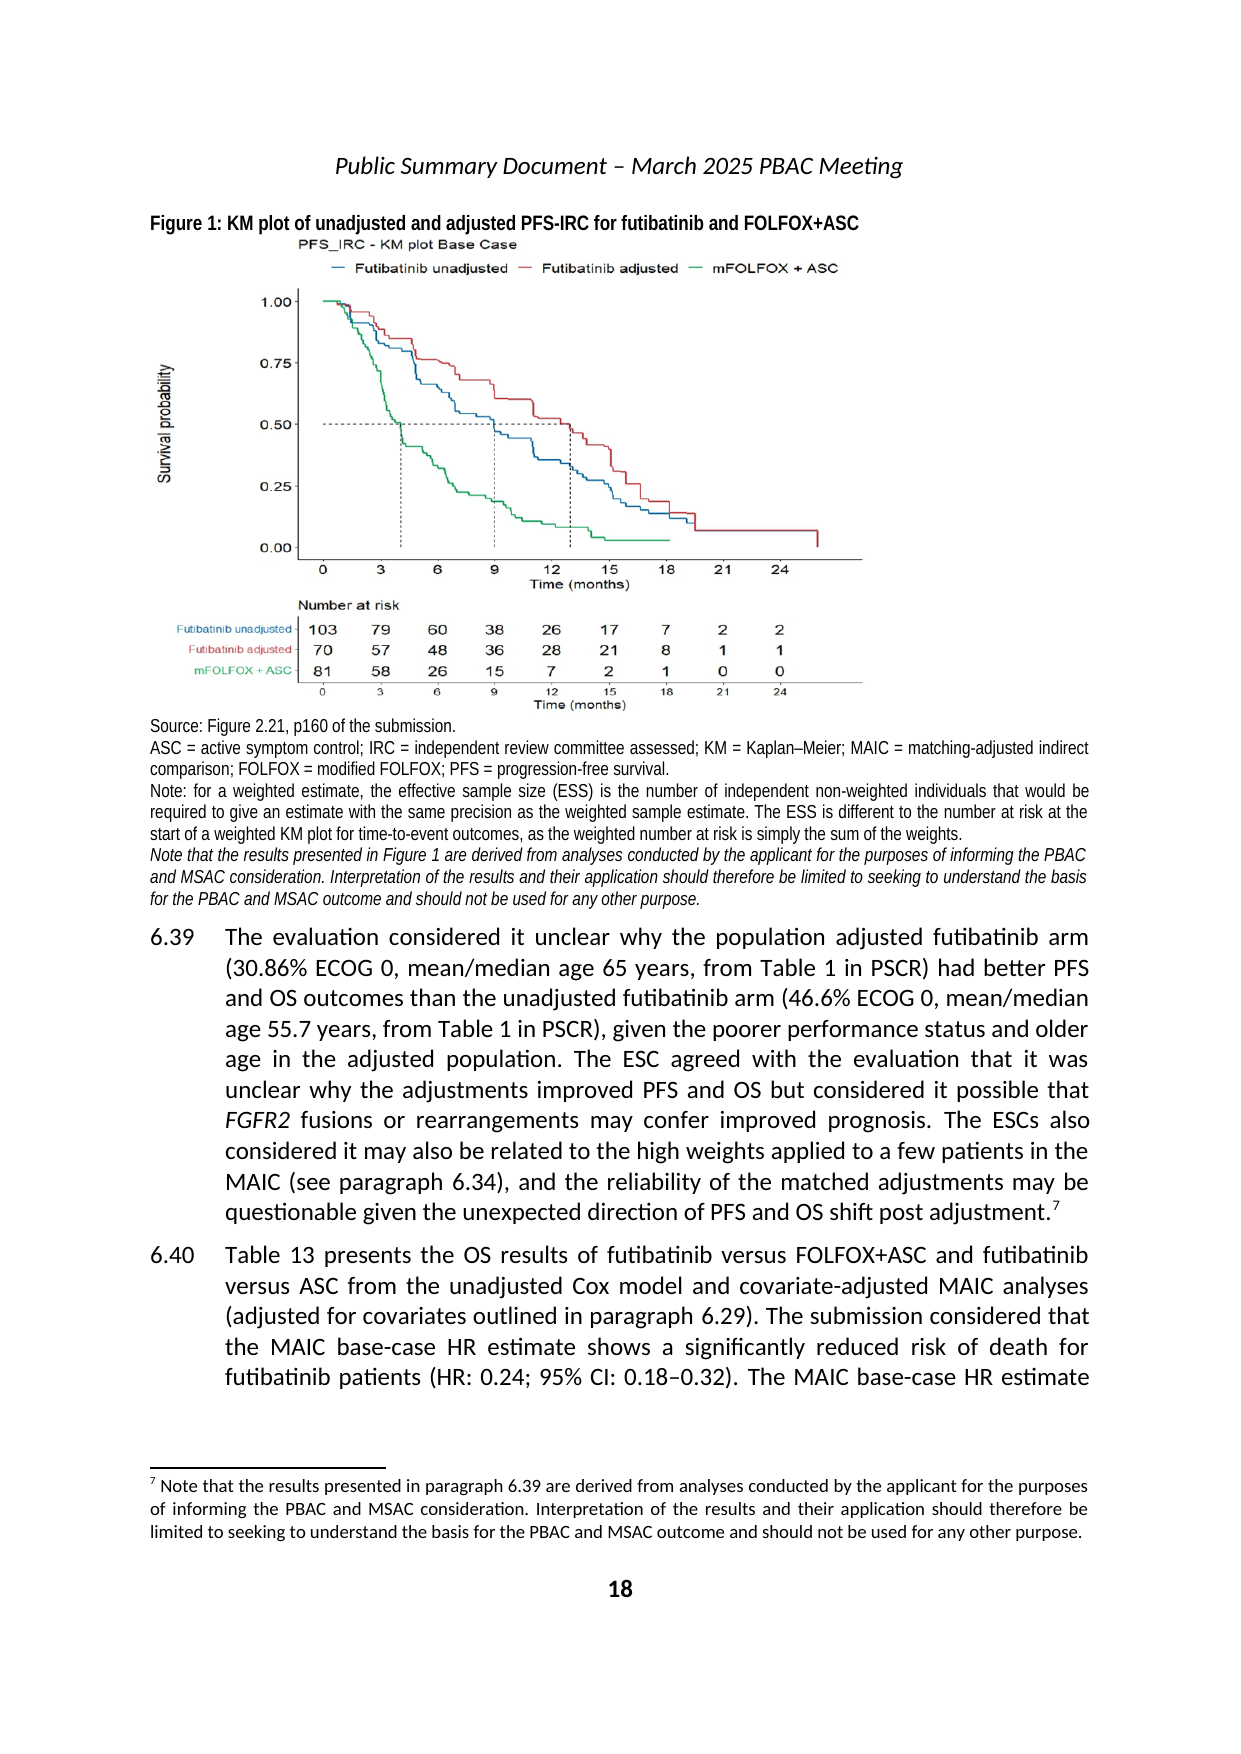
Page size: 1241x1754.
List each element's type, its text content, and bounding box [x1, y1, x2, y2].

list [150, 1239, 1090, 1392]
text Note that the results presented in Figure 1 are derived from analyses conducted by the applicant for the purposes of informing the PBAC and MSAC consideration. Interpretation of the results and their application should therefore be limited to seeking to understand the basis for the PBAC and MSAC outcome and should not be used for any other purpose. [150, 844, 1090, 909]
text Source: Figure 2.21, p160 of the submission. [150, 715, 1090, 737]
subtitle Figure 1: KM plot of unadjusted and adjusted PFS-IRC for futibatinib and FOLFOX+ASC [150, 211, 1090, 235]
list The evaluation considered it unclear why the population adjusted futibatinib arm (30.86% ECOG 0, mean/median age 65 years, from Table 1 in PSCR) had better PFS and OS outcomes than the unadjusted futibatinib arm (46.6% ECOG 0, mean/median age 55.7 years, from Table 1 in PSCR), given the poorer performance status and older age in the adjusted population. The ESC agreed with the evaluation that it was unclear why the adjustments improved PFS and OS but considered it possible that FGFR2 fusions or rearrangements may confer improved prognosis. The ESCs also considered it may also be related to the high weights applied to a few patients in the MAIC (see paragraph 6.34), and the reliability of the matched adjustments may be questionable given the unexpected direction of PFS and OS shift post adjustment. [150, 922, 1090, 1227]
text Note: for a weighted estimate, the effective sample size (ESS) is the number of independent non-weighted individuals that would be required to give an estimate with the same precision as the weighted sample estimate. The ESS is different to the number at risk at the start of a weighted KM plot for time-to-event outcomes, as the weighted number at risk is simply the sum of the weights. [150, 780, 1090, 844]
text ASC = active symptom control; IRC = independent review committee assessed; KM = Kaplan–Meier; MAIC = matching-adjusted indirect comparison; FOLFOX = modified FOLFOX; PFS = progression-free survival. [150, 737, 1090, 780]
picture [150, 235, 868, 715]
